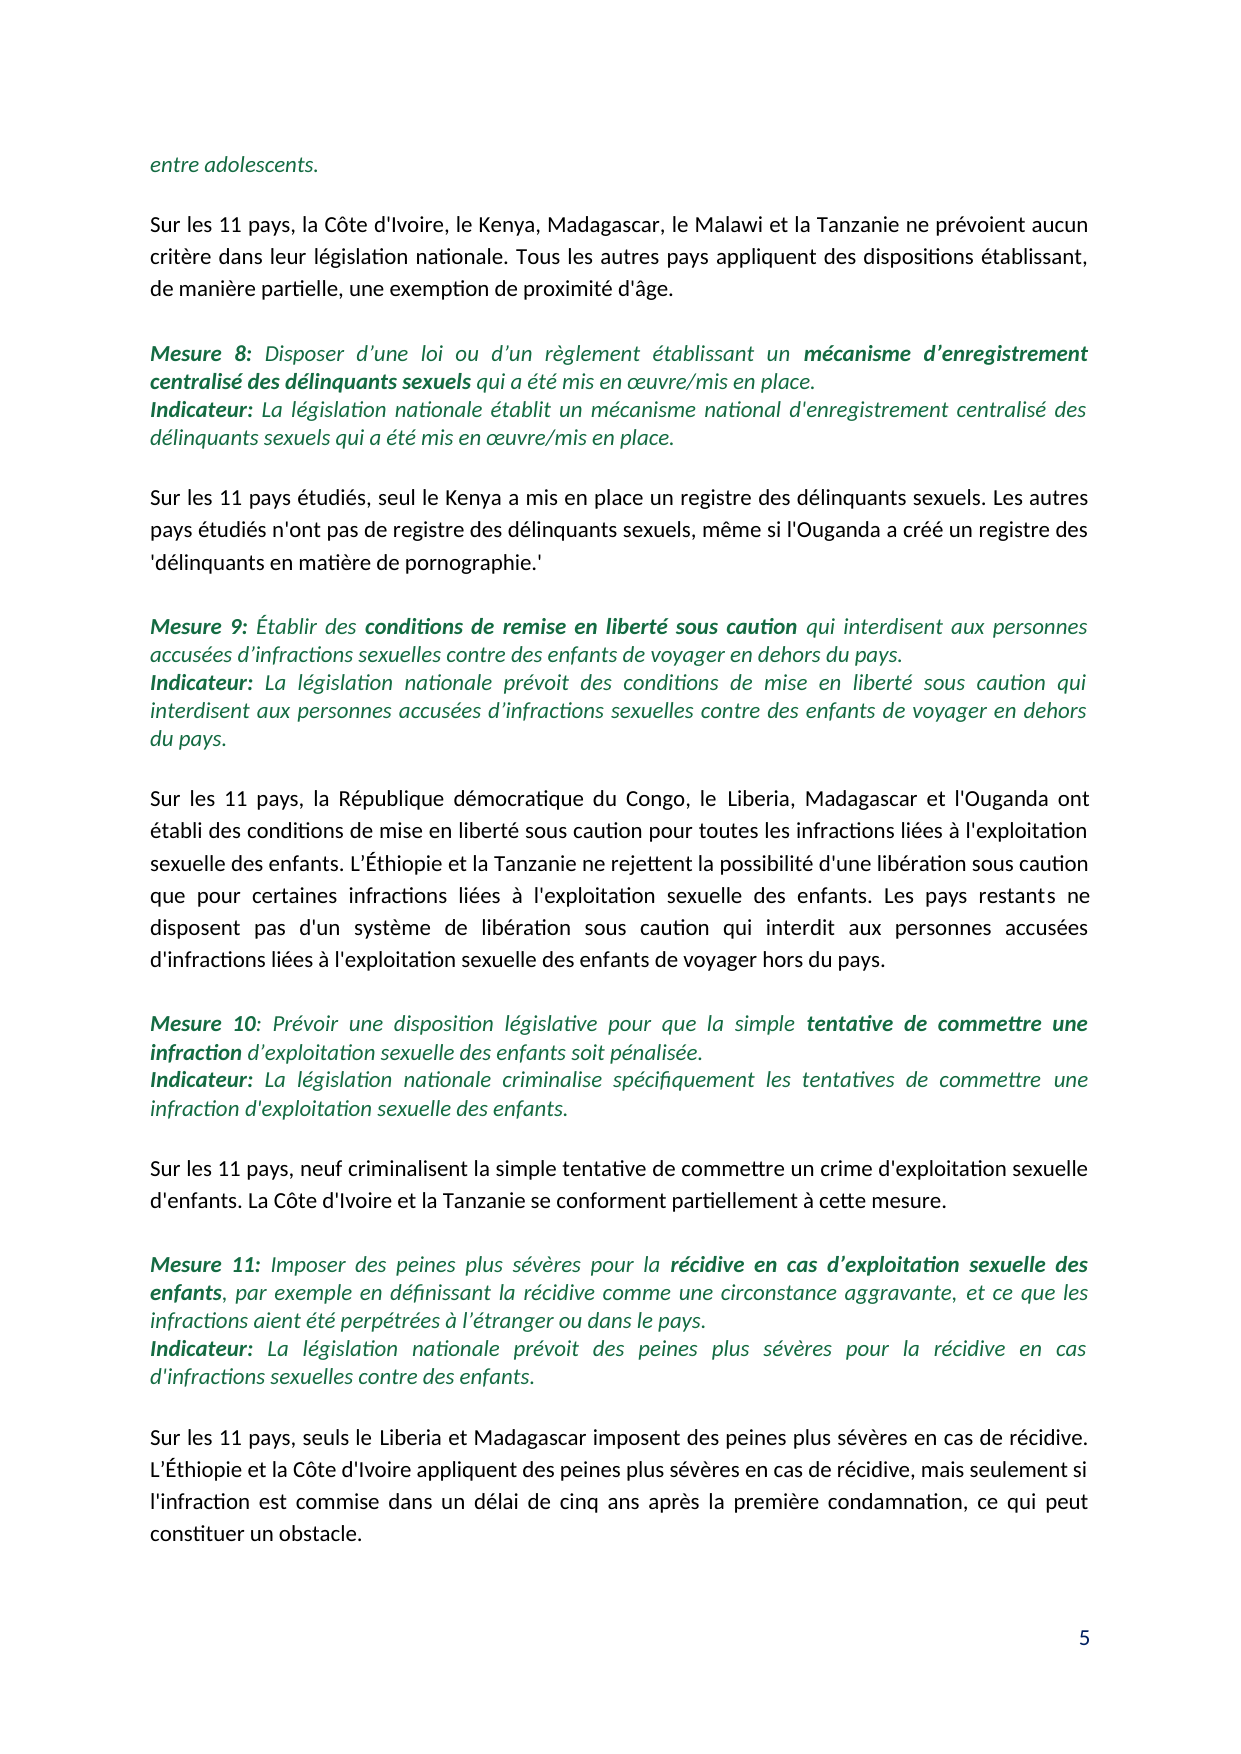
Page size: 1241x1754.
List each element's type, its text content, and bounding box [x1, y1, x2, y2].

text Mesure 8: Disposer d’une loi ou d’un règlement établissant un mécanisme d’enregistrement centralisé des délinquants sexuels qui a été mis en œuvre/mis en place. [150, 339, 1090, 395]
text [150, 150, 1090, 178]
text Indicateur: La législation nationale criminalise spécifiquement les tentatives de commettre une infraction d'exploitation sexuelle des enfants. [150, 1066, 1090, 1122]
text Sur les 11 pays, seuls le Liberia et Madagascar imposent des peines plus sévères en cas de récidive. L’Éthiopie et la Côte d'Ivoire appliquent des peines plus sévères en cas de récidive, mais seulement si l'infraction est commise dans un délai de cinq ans après la première condamnation, ce qui peut constituer un obstacle. [150, 1423, 1090, 1547]
text Indicateur: La législation nationale établit un mécanisme national d'enregistrement centralisé des délinquants sexuels qui a été mis en œuvre/mis en place. [150, 395, 1090, 451]
text Mesure 9: Établir des conditions de remise en liberté sous caution qui interdisent aux personnes accusées d’infractions sexuelles contre des enfants de voyager en dehors du pays. [150, 612, 1090, 668]
text Indicateur: La législation nationale prévoit des conditions de mise en liberté sous caution qui interdisent aux personnes accusées d’infractions sexuelles contre des enfants de voyager en dehors du pays. [150, 668, 1090, 752]
text Mesure 10: Prévoir une disposition législative pour que la simple tentative de commettre une infraction d’exploitation sexuelle des enfants soit pénalisée. [150, 1009, 1090, 1066]
text Sur les 11 pays, neuf criminalisent la simple tentative de commettre un crime d'exploitation sexuelle d'enfants. La Côte d'Ivoire et la Tanzanie se conforment partiellement à cette mesure. [150, 1154, 1090, 1214]
text Mesure 11: Imposer des peines plus sévères pour la récidive en cas d’exploitation sexuelle des enfants, par exemple en définissant la récidive comme une circonstance aggravante, et ce que les infractions aient été perpétrées à l’étranger ou dans le pays. [150, 1250, 1090, 1334]
text Sur les 11 pays, la Côte d'Ivoire, le Kenya, Madagascar, le Malawi et la Tanzanie ne prévoient aucun critère dans leur législation nationale. Tous les autres pays appliquent des dispositions établissant, de manière partielle, une exemption de proximité d'âge. [150, 210, 1090, 303]
text Indicateur: La législation nationale prévoit des peines plus sévères pour la récidive en cas d'infractions sexuelles contre des enfants. [150, 1334, 1090, 1391]
text Sur les 11 pays étudiés, seul le Kenya a mis en place un registre des délinquants sexuels. Les autres pays étudiés n'ont pas de registre des délinquants sexuels, même si l'Ouganda a créé un registre des 'délinquants en matière de pornographie.' [150, 483, 1090, 576]
text Sur les 11 pays, la République démocratique du Congo, le Liberia, Madagascar et l'Ouganda ont établi des conditions de mise en liberté sous caution pour toutes les infractions liées à l'exploitation sexuelle des enfants. L’Éthiopie et la Tanzanie ne rejettent la possibilité d'une libération sous caution que pour certaines infractions liées à l'exploitation sexuelle des enfants. Les pays restants ne disposent pas d'un système de libération sous caution qui interdit aux personnes accusées d'infractions liées à l'exploitation sexuelle des enfants de voyager hors du pays. [150, 784, 1090, 973]
